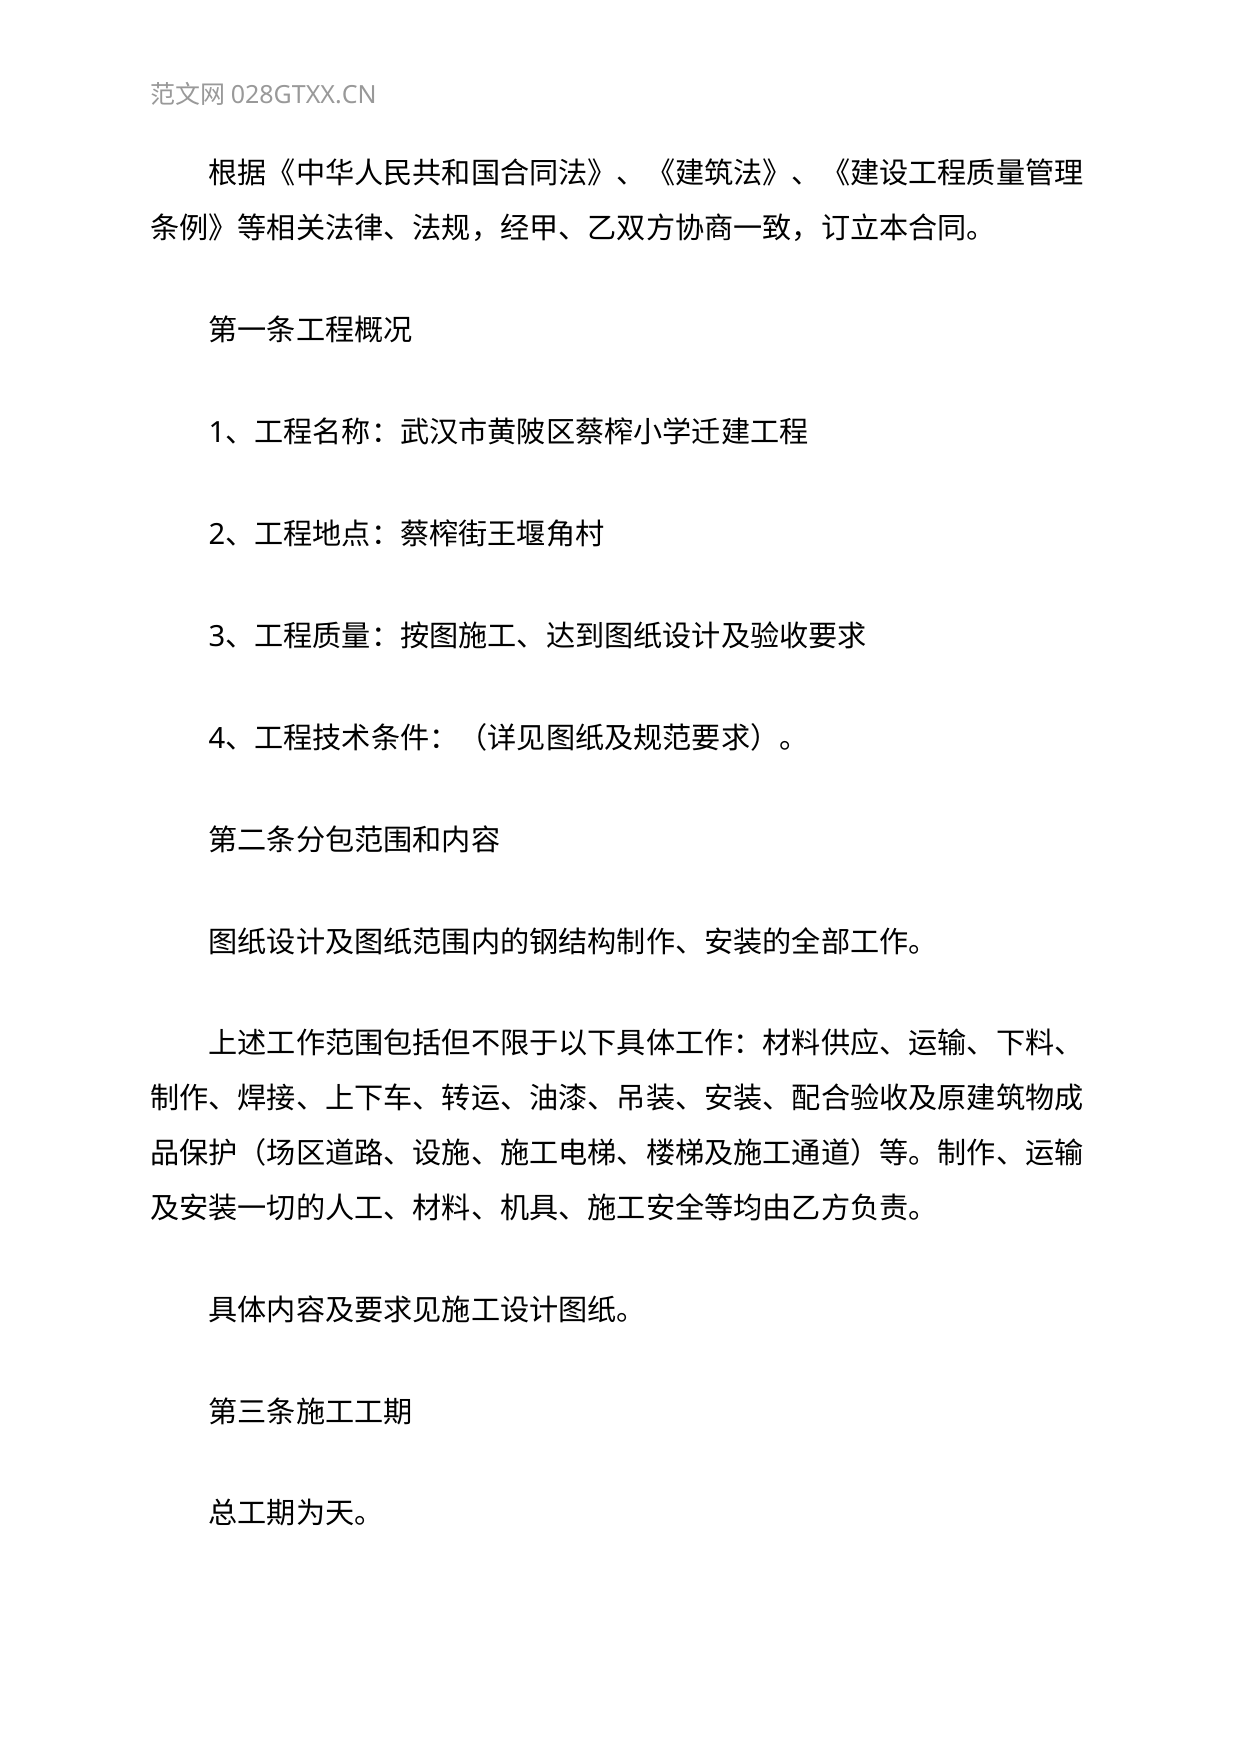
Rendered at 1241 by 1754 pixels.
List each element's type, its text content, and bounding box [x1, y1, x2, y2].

text 4、工程技术条件：（详见图纸及规范要求）。 [150, 714, 1090, 757]
text 第二条分包范围和内容 [150, 816, 1090, 859]
text 根据《中华人民共和国合同法》、《建筑法》、《建设工程质量管理条例》等相关法律、法规，经甲、乙双方协商一致，订立本合同。 [150, 150, 1090, 247]
text 总工期为天。 [150, 1490, 1090, 1532]
text 具体内容及要求见施工设计图纸。 [150, 1286, 1090, 1329]
text 上述工作范围包括但不限于以下具体工作：材料供应、运输、下料、制作、焊接、上下车、转运、油漆、吊装、安装、配合验收及原建筑物成品保护（场区道路、设施、施工电梯、楼梯及施工通道）等。制作、运输及安装一切的人工、材料、机具、施工安全等均由乙方负责。 [150, 1020, 1090, 1227]
text 1、工程名称：武汉市黄陂区蔡榨小学迁建工程 [150, 408, 1090, 451]
text 第一条工程概况 [150, 307, 1090, 349]
text 2、工程地点：蔡榨街王堰角村 [150, 510, 1090, 553]
text 第三条施工工期 [150, 1388, 1090, 1430]
text 图纸设计及图纸范围内的钢结构制作、安装的全部工作。 [150, 918, 1090, 960]
text 3、工程质量：按图施工、达到图纸设计及验收要求 [150, 612, 1090, 655]
